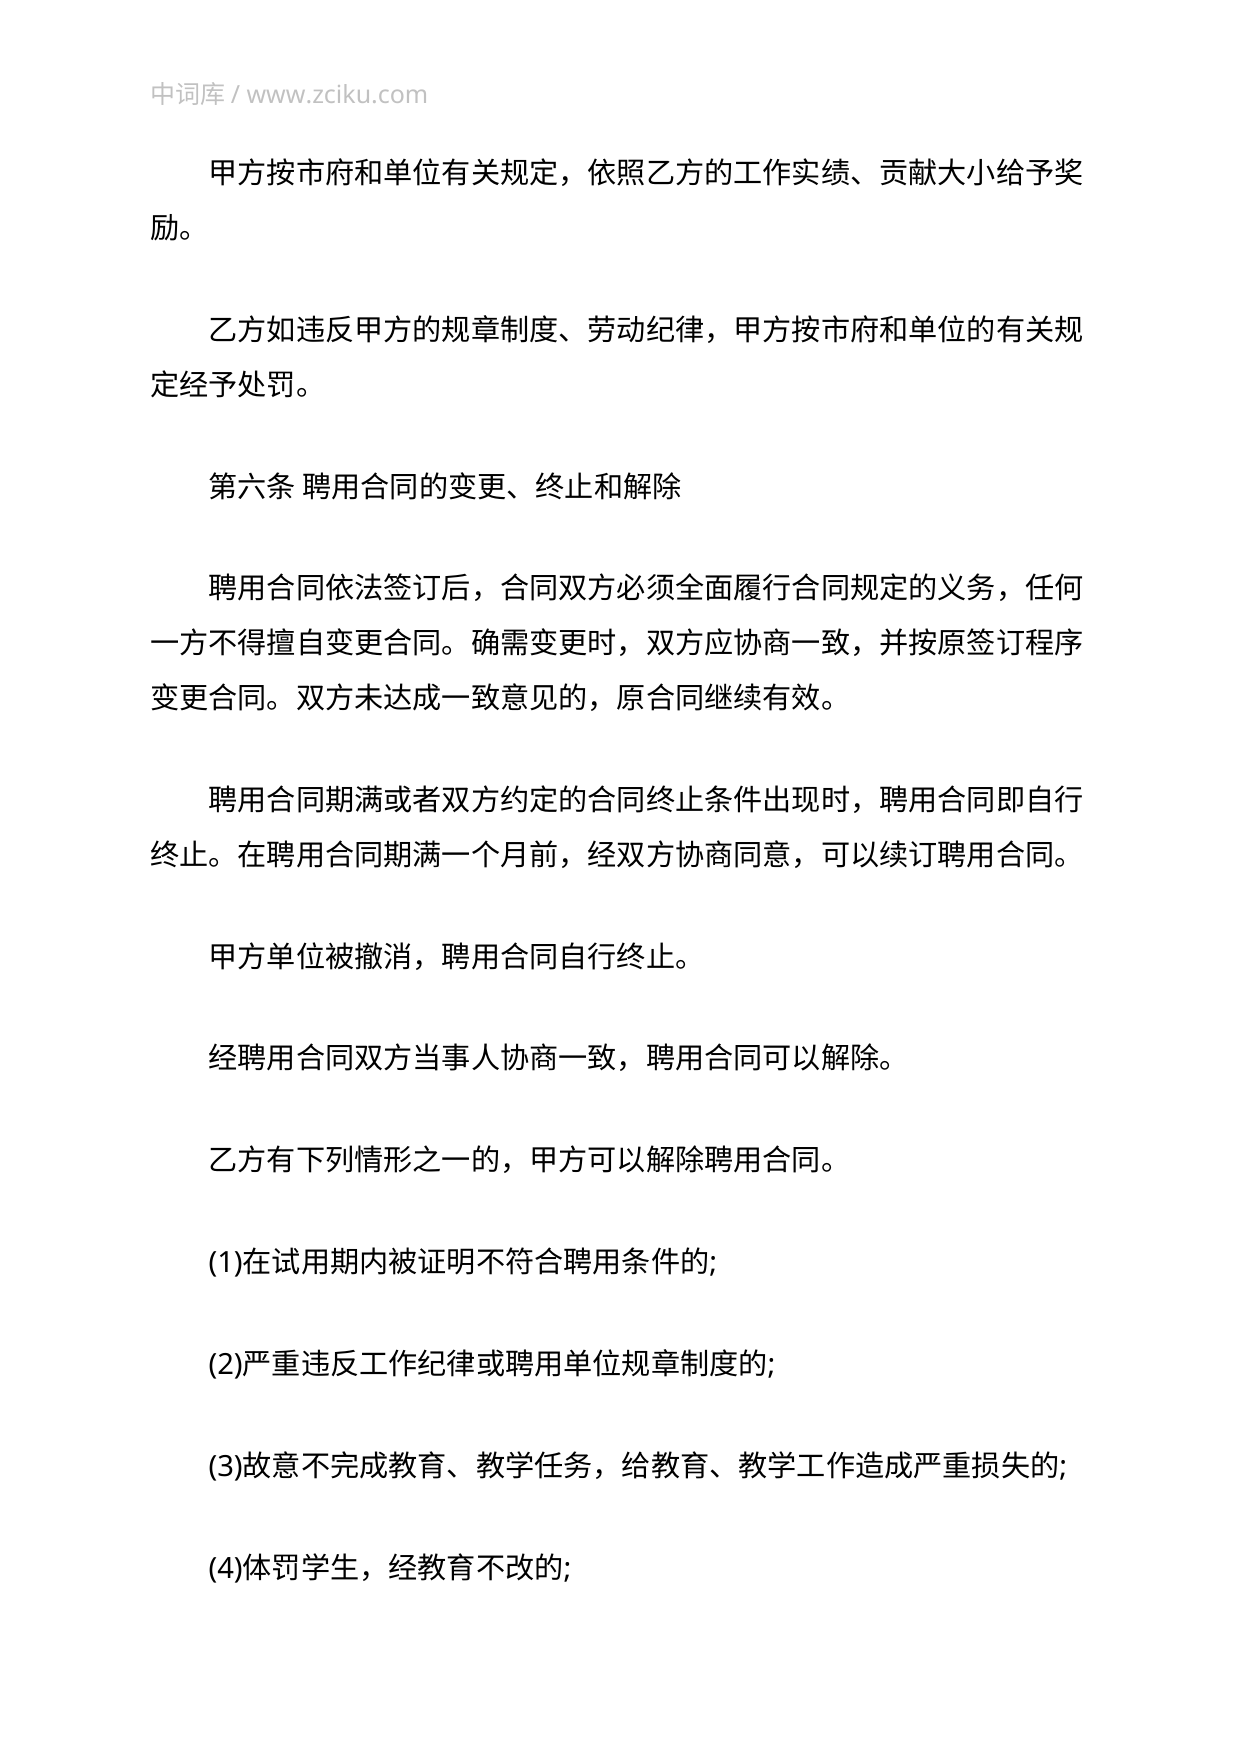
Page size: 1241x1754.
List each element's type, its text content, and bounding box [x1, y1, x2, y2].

text 甲方按市府和单位有关规定，依照乙方的工作实绩、贡献大小给予奖励。 [150, 150, 1090, 247]
text 乙方有下列情形之一的，甲方可以解除聘用合同。 [150, 1137, 1090, 1179]
text 第六条 聘用合同的变更、终止和解除 [150, 463, 1090, 506]
text 经聘用合同双方当事人协商一致，聘用合同可以解除。 [150, 1035, 1090, 1077]
text (1)在试用期内被证明不符合聘用条件的; [150, 1239, 1090, 1281]
text 聘用合同期满或者双方约定的合同终止条件出现时，聘用合同即自行终止。在聘用合同期满一个月前，经双方协商同意，可以续订聘用合同。 [150, 777, 1090, 874]
text 甲方单位被撤消，聘用合同自行终止。 [150, 933, 1090, 976]
text 乙方如违反甲方的规章制度、劳动纪律，甲方按市府和单位的有关规定经予处罚。 [150, 307, 1090, 404]
text (3)故意不完成教育、教学任务，给教育、教学工作造成严重损失的; [150, 1443, 1090, 1485]
text (4)体罚学生，经教育不改的; [150, 1544, 1090, 1587]
text 聘用合同依法签订后，合同双方必须全面履行合同规定的义务，任何一方不得擅自变更合同。确需变更时，双方应协商一致，并按原签订程序变更合同。双方未达成一致意见的，原合同继续有效。 [150, 565, 1090, 717]
text (2)严重违反工作纪律或聘用单位规章制度的; [150, 1341, 1090, 1383]
